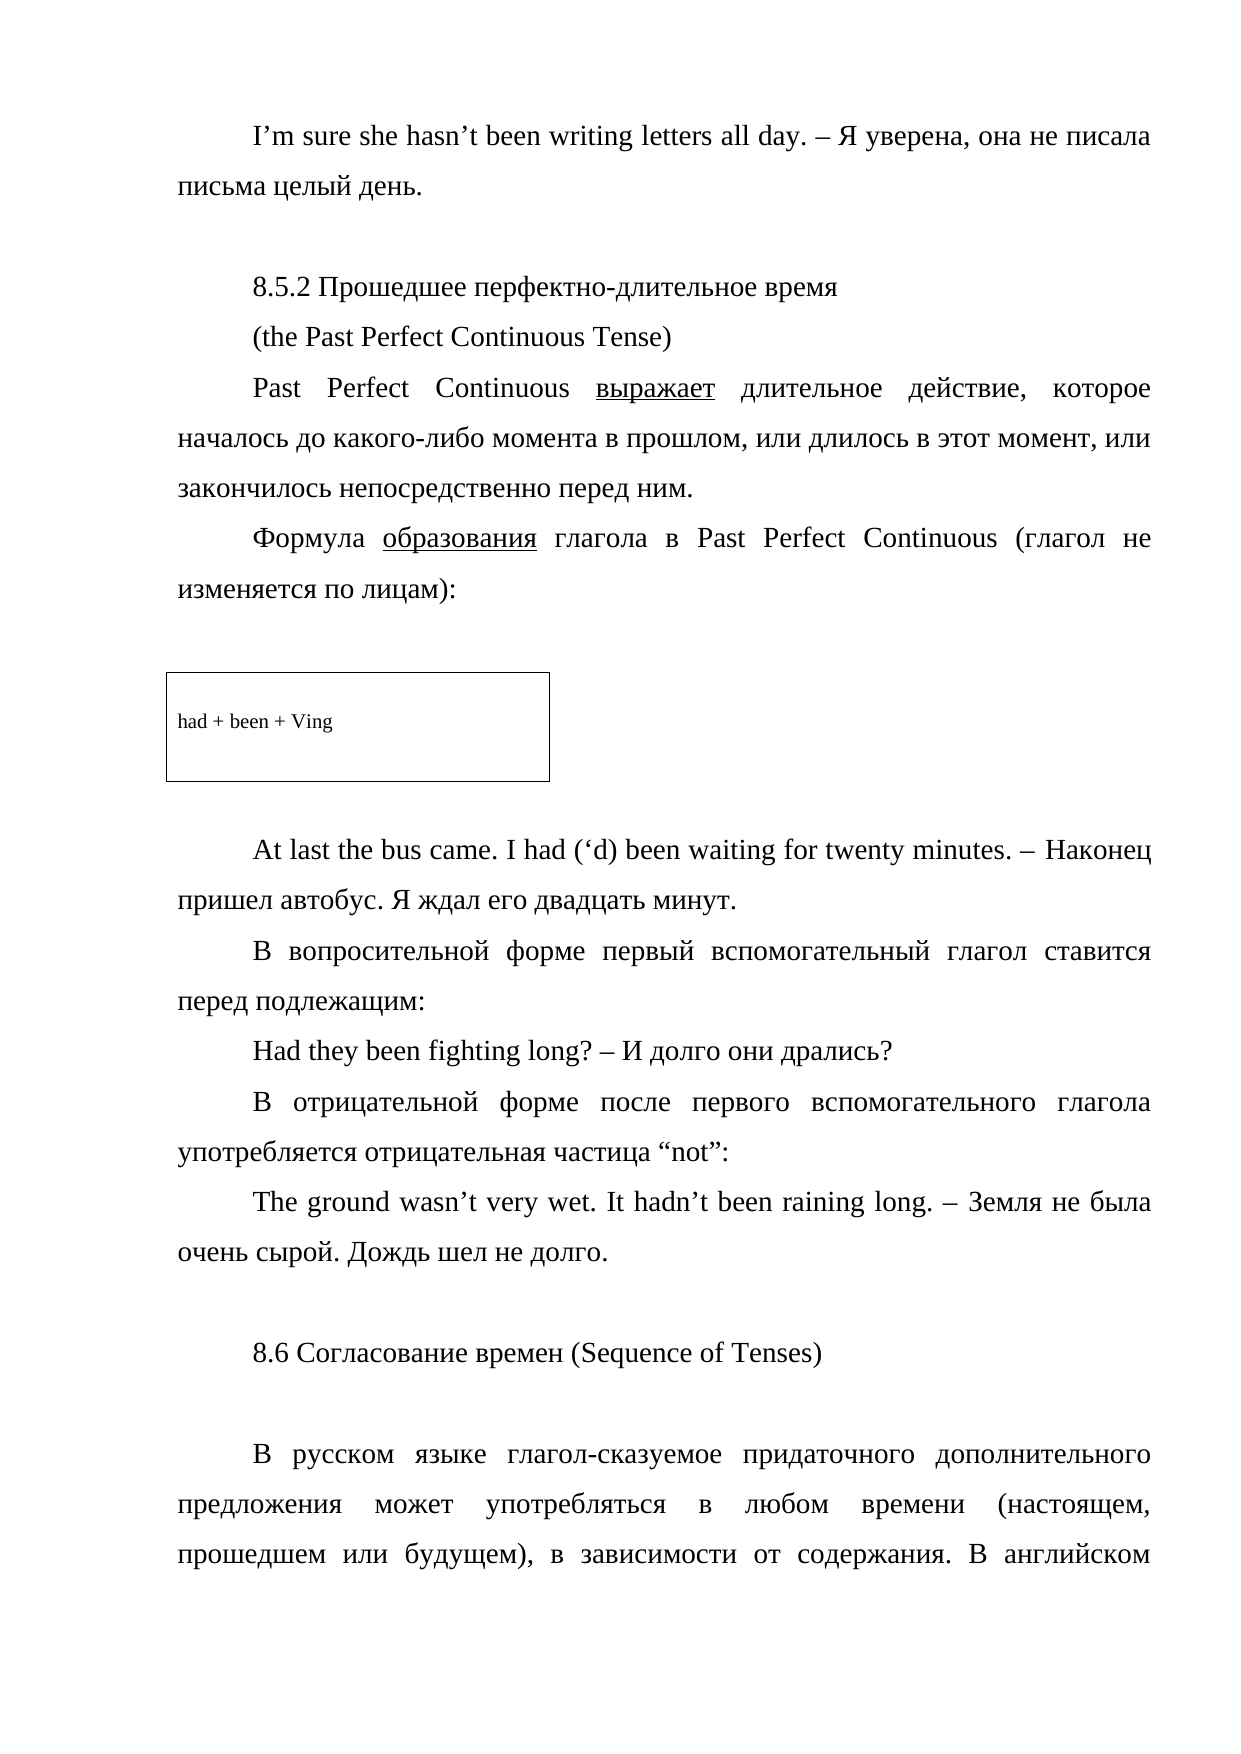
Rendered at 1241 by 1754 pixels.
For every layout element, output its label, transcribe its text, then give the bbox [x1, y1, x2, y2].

text Формула образования глагола в Past Perfect Continuous (глагол не изменяется по лицам): [177, 521, 1152, 604]
text At last the bus came. I had (‘d) been waiting for twenty minutes. – Наконец пришел автобус. Я ждал его двадцать минут. [177, 832, 1152, 916]
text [177, 1436, 1152, 1570]
text В отрицательной форме после первого вспомогательного глагола употребляется отрицательная частица “not”: [177, 1084, 1152, 1167]
text Past Perfect Continuous выражает длительное действие, которое началось до какого-либо момента в прошлом, или длилось в этот момент, или закончилось непосредственно перед ним. [177, 370, 1152, 504]
table_header had + been + Ving [167, 673, 549, 781]
text 8.5.2 Прошедшее перфектно-длительное время [177, 269, 1152, 303]
text 8.6 Согласование времен (Sequence of Tenses) [177, 1335, 1152, 1369]
text В вопросительной форме первый вспомогательный глагол ставится перед подлежащим: [177, 933, 1152, 1017]
text (the Past Perfect Continuous Tense) [177, 319, 1152, 353]
text Had they been fighting long? – И долго они дрались? [177, 1033, 1152, 1067]
text The ground wasn’t very wet. It hadn’t been raining long. – Земля не была очень сырой. Дождь шел не долго. [177, 1184, 1152, 1268]
text I’m sure she hasn’t been writing letters all day. – Я уверена, она не писала письма целый день. [177, 118, 1152, 202]
